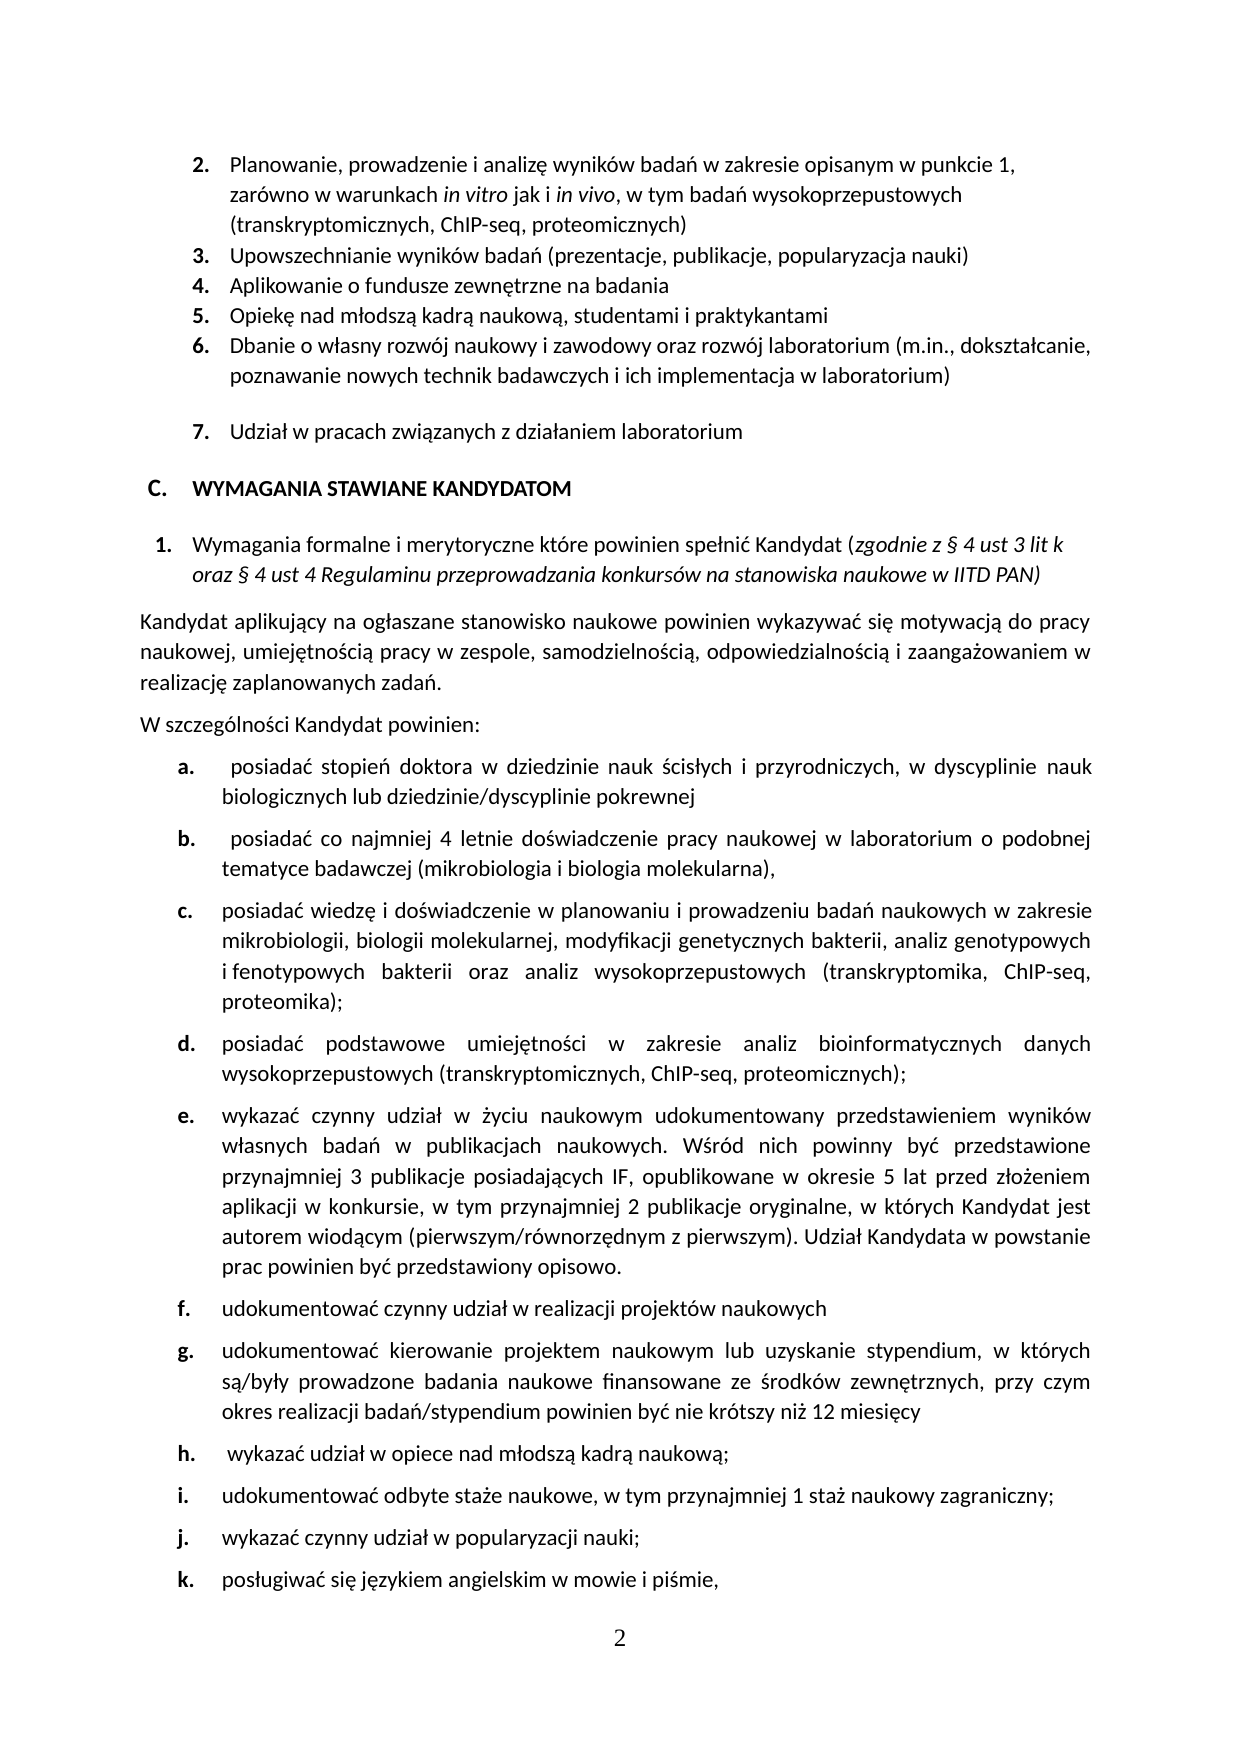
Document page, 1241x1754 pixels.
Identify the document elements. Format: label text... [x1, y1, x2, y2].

list posiadać stopień doktora w dziedzinie nauk ścisłych i przyrodniczych, w dyscyplinie nauk biologicznych lub dziedzinie/dyscyplinie pokrewnej [177, 752, 1092, 810]
list udokumentować kierowanie projektem naukowym lub uzyskanie stypendium, w których są/były prowadzone badania naukowe finansowane ze środków zewnętrznych, przy czym okres realizacji badań/stypendium powinien być nie krótszy niż 12 miesięcy [177, 1337, 1092, 1425]
list udokumentować odbyte staże naukowe, w tym przynajmniej 1 staż naukowy zagraniczny; [177, 1481, 1092, 1509]
list Udział w pracach związanych z działaniem laboratorium [192, 417, 1092, 445]
list posiadać wiedzę i doświadczenie w planowaniu i prowadzeniu badań naukowych w zakresie mikrobiologii, biologii molekularnej, modyfikacji genetycznych bakterii, analiz genotypowych i fenotypowych bakterii oraz analiz wysokoprzepustowych (transkryptomika, ChIP-seq, proteomika); [177, 896, 1092, 1015]
list Opiekę nad młodszą kadrą naukową, studentami i praktykantami [192, 301, 1092, 329]
list wykazać udział w opiece nad młodszą kadrą naukową; [177, 1439, 1092, 1467]
list Dbanie o własny rozwój naukowy i zawodowy oraz rozwój laboratorium (m.in., dokształcanie, poznawanie nowych technik badawczych i ich implementacja w laboratorium) [192, 331, 1092, 390]
list Planowanie, prowadzenie i analizę wyników badań w zakresie opisanym w punkcie 1, zarówno w warunkach in vitro jak i in vivo, w tym badań wysokoprzepustowych (transkryptomicznych, ChIP-seq, proteomicznych) [192, 150, 1092, 239]
list posiadać co najmniej 4 letnie doświadczenie pracy naukowej w laboratorium o podobnej tematyce badawczej (mikrobiologia i biologia molekularna), [177, 824, 1092, 882]
list Upowszechnianie wyników badań (prezentacje, publikacje, popularyzacja nauki) [192, 241, 1092, 269]
list WYMAGANIA STAWIANE KANDYDATOM [148, 472, 1092, 503]
list Wymagania formalne i merytoryczne które powinien spełnić Kandydat (zgodnie z § 4 ust 3 lit k oraz § 4 ust 4 Regulaminu przeprowadzania konkursów na stanowiska naukowe w IITD PAN) [154, 530, 1092, 588]
list wykazać czynny udział w popularyzacji nauki; [177, 1523, 1092, 1551]
list Aplikowanie o fundusze zewnętrzne na badania [192, 271, 1092, 299]
list posiadać podstawowe umiejętności w zakresie analiz bioinformatycznych danych wysokoprzepustowych (transkryptomicznych, ChIP-seq, proteomicznych); [177, 1029, 1092, 1087]
list wykazać czynny udział w życiu naukowym udokumentowany przedstawieniem wyników własnych badań w publikacjach naukowych. Wśród nich powinny być przedstawione przynajmniej 3 publikacje posiadających IF, opublikowane w okresie 5 lat przed złożeniem aplikacji w konkursie, w tym przynajmniej 2 publikacje oryginalne, w których Kandydat jest autorem wiodącym (pierwszym/równorzędnym z pierwszym). Udział Kandydata w powstanie prac powinien być przedstawiony opisowo. [177, 1101, 1092, 1281]
list udokumentować czynny udział w realizacji projektów naukowych [177, 1294, 1092, 1323]
text W szczególności Kandydat powinien: [140, 710, 1092, 738]
text Kandydat aplikujący na ogłaszane stanowisko naukowe powinien wykazywać się motywacją do pracy naukowej, umiejętnością pracy w zespole, samodzielnością, odpowiedzialnością i zaangażowaniem w realizację zaplanowanych zadań. [140, 607, 1092, 696]
list posługiwać się językiem angielskim w mowie i piśmie, [177, 1565, 1092, 1593]
